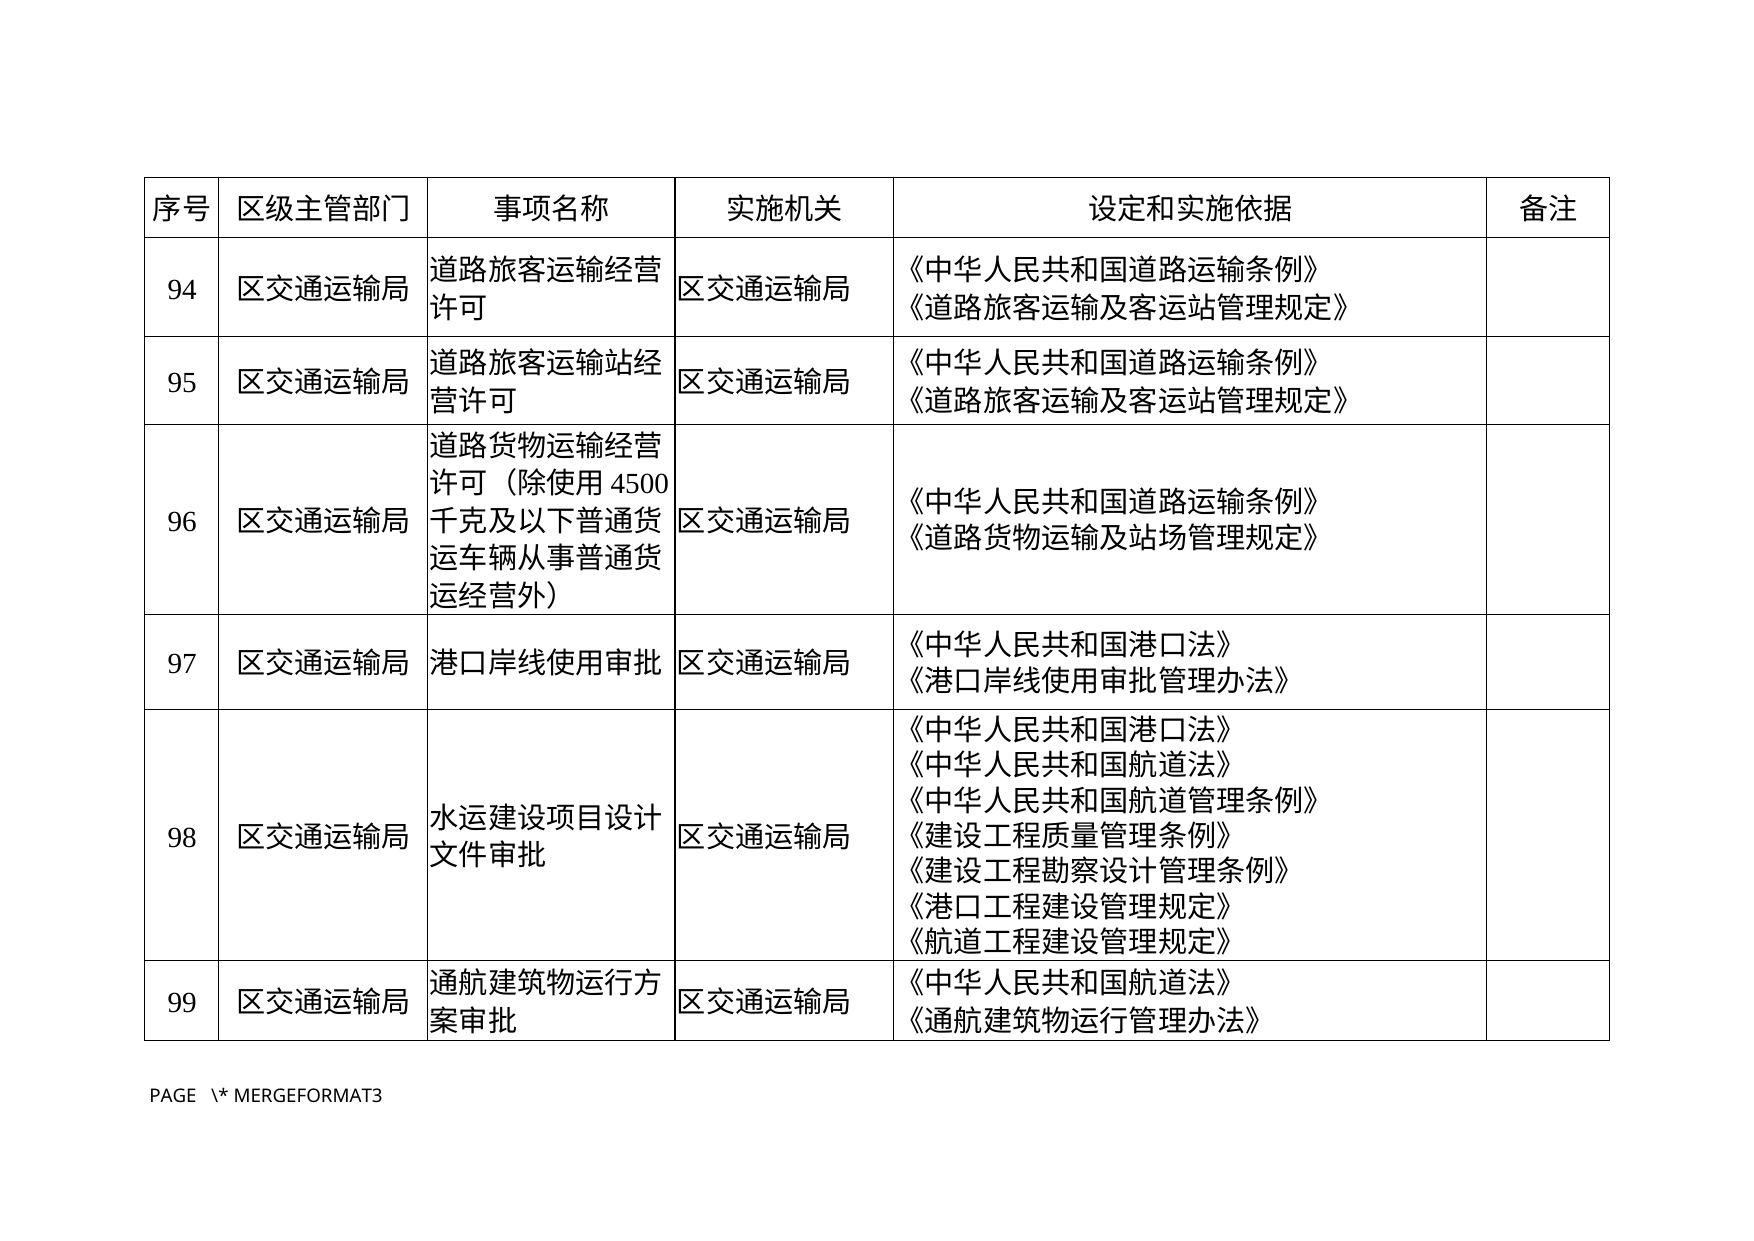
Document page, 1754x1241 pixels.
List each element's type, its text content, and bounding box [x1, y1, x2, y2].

table_header 事项名称 [428, 178, 674, 237]
table_header 实施机关 [676, 178, 893, 237]
table_cell 区交通运输局 [219, 425, 427, 614]
table_cell [1487, 961, 1609, 1040]
table_cell 区交通运输局 [676, 425, 893, 614]
table_cell 96 [145, 425, 218, 614]
table_cell 区交通运输局 [676, 337, 893, 423]
table_cell [1487, 337, 1609, 423]
table_cell [1487, 425, 1609, 614]
table_header 备注 [1487, 178, 1609, 237]
table_cell 区交通运输局 [676, 961, 893, 1040]
table_cell 《中华人民共和国港口法》 《港口岸线使用审批管理办法》 [894, 615, 1486, 709]
table_cell 区交通运输局 [219, 615, 427, 709]
table_cell 98 [145, 710, 218, 960]
table_cell 区交通运输局 [676, 615, 893, 709]
table_header 区级主管部门 [219, 178, 427, 237]
table_cell [1487, 615, 1609, 709]
table_cell 《中华人民共和国道路运输条例》 《道路货物运输及站场管理规定》 [894, 425, 1486, 614]
table_header 序号 [145, 178, 218, 237]
table_header 设定和实施依据 [894, 178, 1486, 237]
table_cell 94 [145, 238, 218, 336]
table_cell 《中华人民共和国港口法》 《中华人民共和国航道法》 《中华人民共和国航道管理条例》 《建设工程质量管理条例》 《建设工程勘察设计管理条例》 《港口工程建设管理规定》 《航道工程建设管理规定》 [894, 710, 1486, 960]
table_cell 95 [145, 337, 218, 423]
table_cell 区交通运输局 [219, 238, 427, 336]
table_cell [1487, 710, 1609, 960]
table_cell 水运建设项目设计文件审批 [428, 710, 674, 960]
table_cell 道路旅客运输站经营许可 [428, 337, 674, 423]
table_cell 《中华人民共和国航道法》 《通航建筑物运行管理办法》 [894, 961, 1486, 1040]
table_cell 区交通运输局 [219, 710, 427, 960]
table_cell 区交通运输局 [219, 961, 427, 1040]
table_cell 99 [145, 961, 218, 1040]
table_cell 区交通运输局 [676, 238, 893, 336]
table_cell 《中华人民共和国道路运输条例》 《道路旅客运输及客运站管理规定》 [894, 238, 1486, 336]
table_cell [1487, 238, 1609, 336]
table_cell 港口岸线使用审批 [428, 615, 674, 709]
table_cell 通航建筑物运行方案审批 [428, 961, 674, 1040]
table_cell 区交通运输局 [676, 710, 893, 960]
table_cell 区交通运输局 [219, 337, 427, 423]
table_cell 《中华人民共和国道路运输条例》 《道路旅客运输及客运站管理规定》 [894, 337, 1486, 423]
table_cell 道路旅客运输经营许可 [428, 238, 674, 336]
table_cell 道路货物运输经营许可（除使用4500千克及以下普通货运车辆从事普通货运经营外） [428, 425, 674, 614]
table_cell 97 [145, 615, 218, 709]
